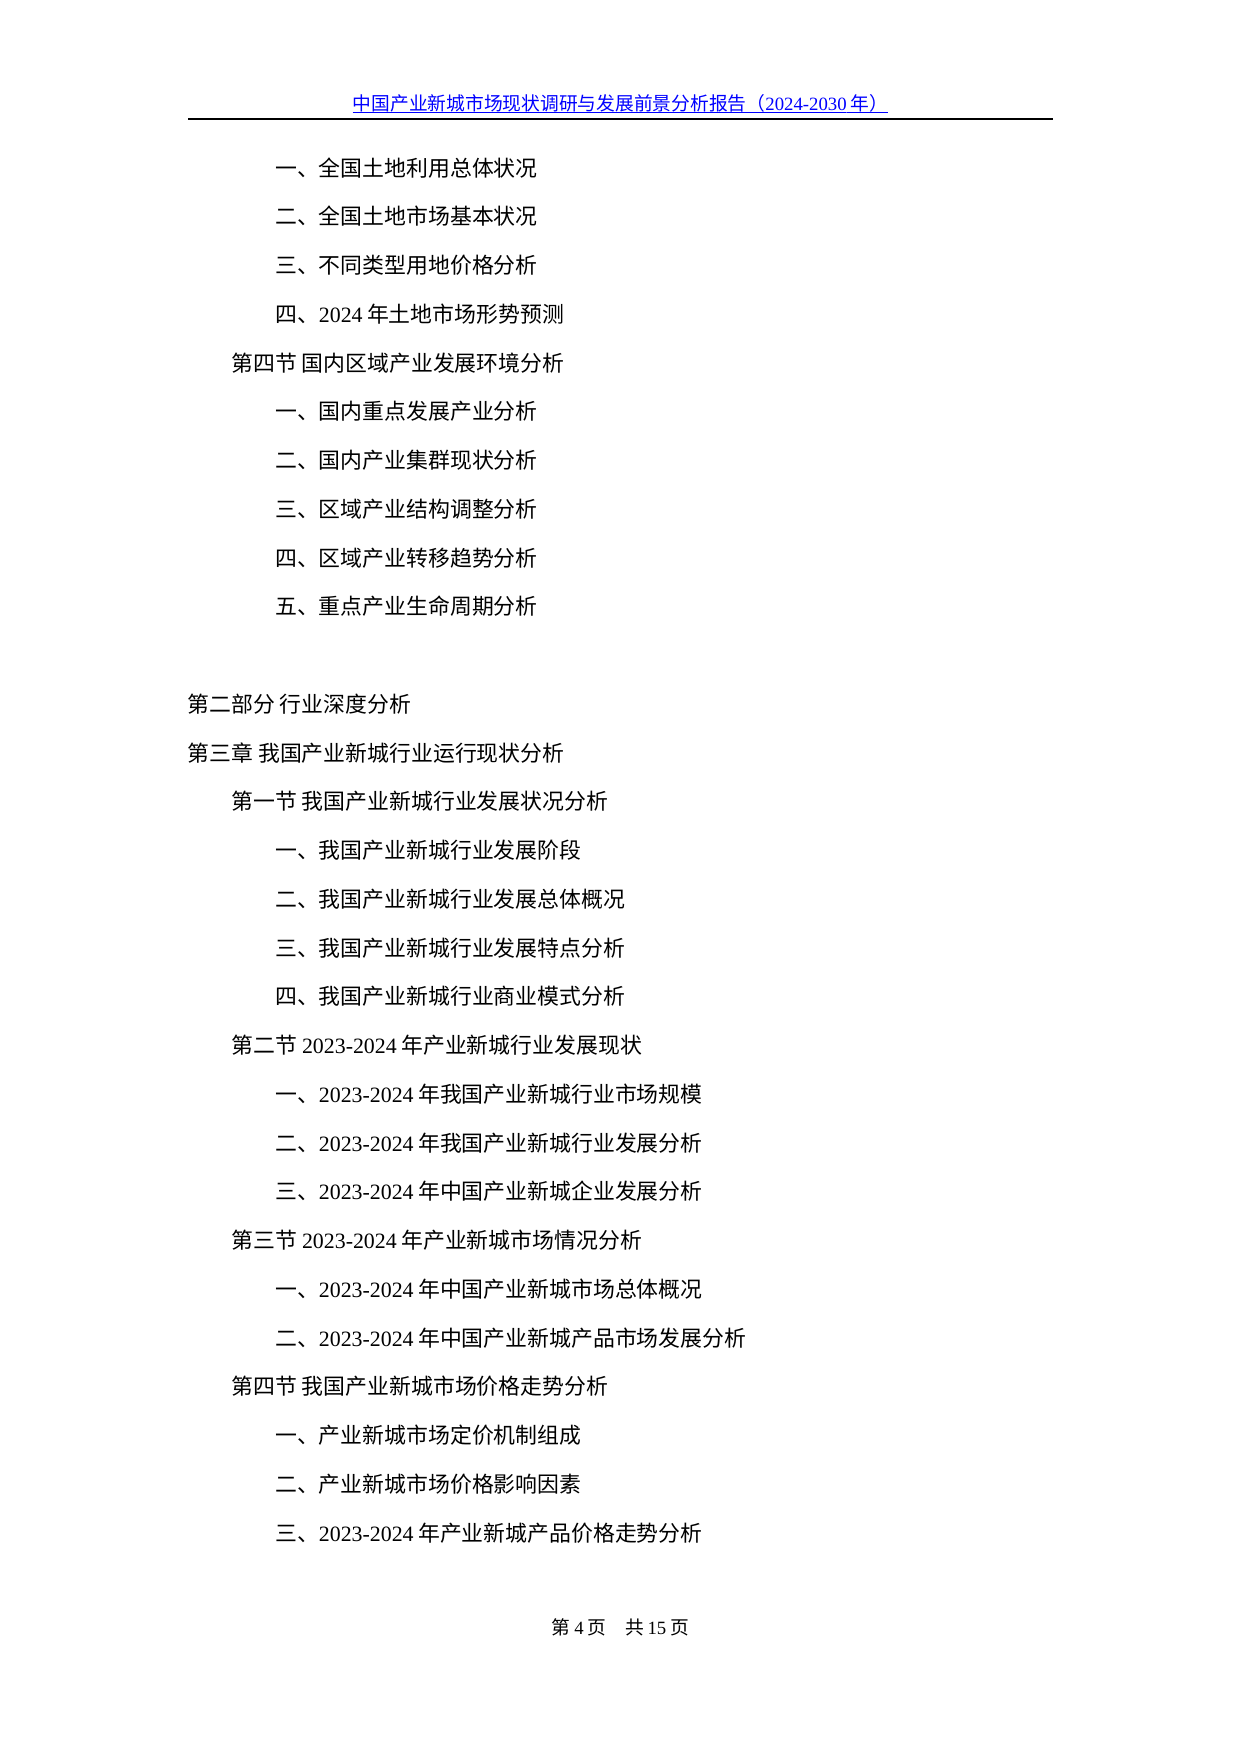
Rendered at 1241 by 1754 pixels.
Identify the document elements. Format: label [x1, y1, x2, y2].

text [187, 150, 1053, 1548]
